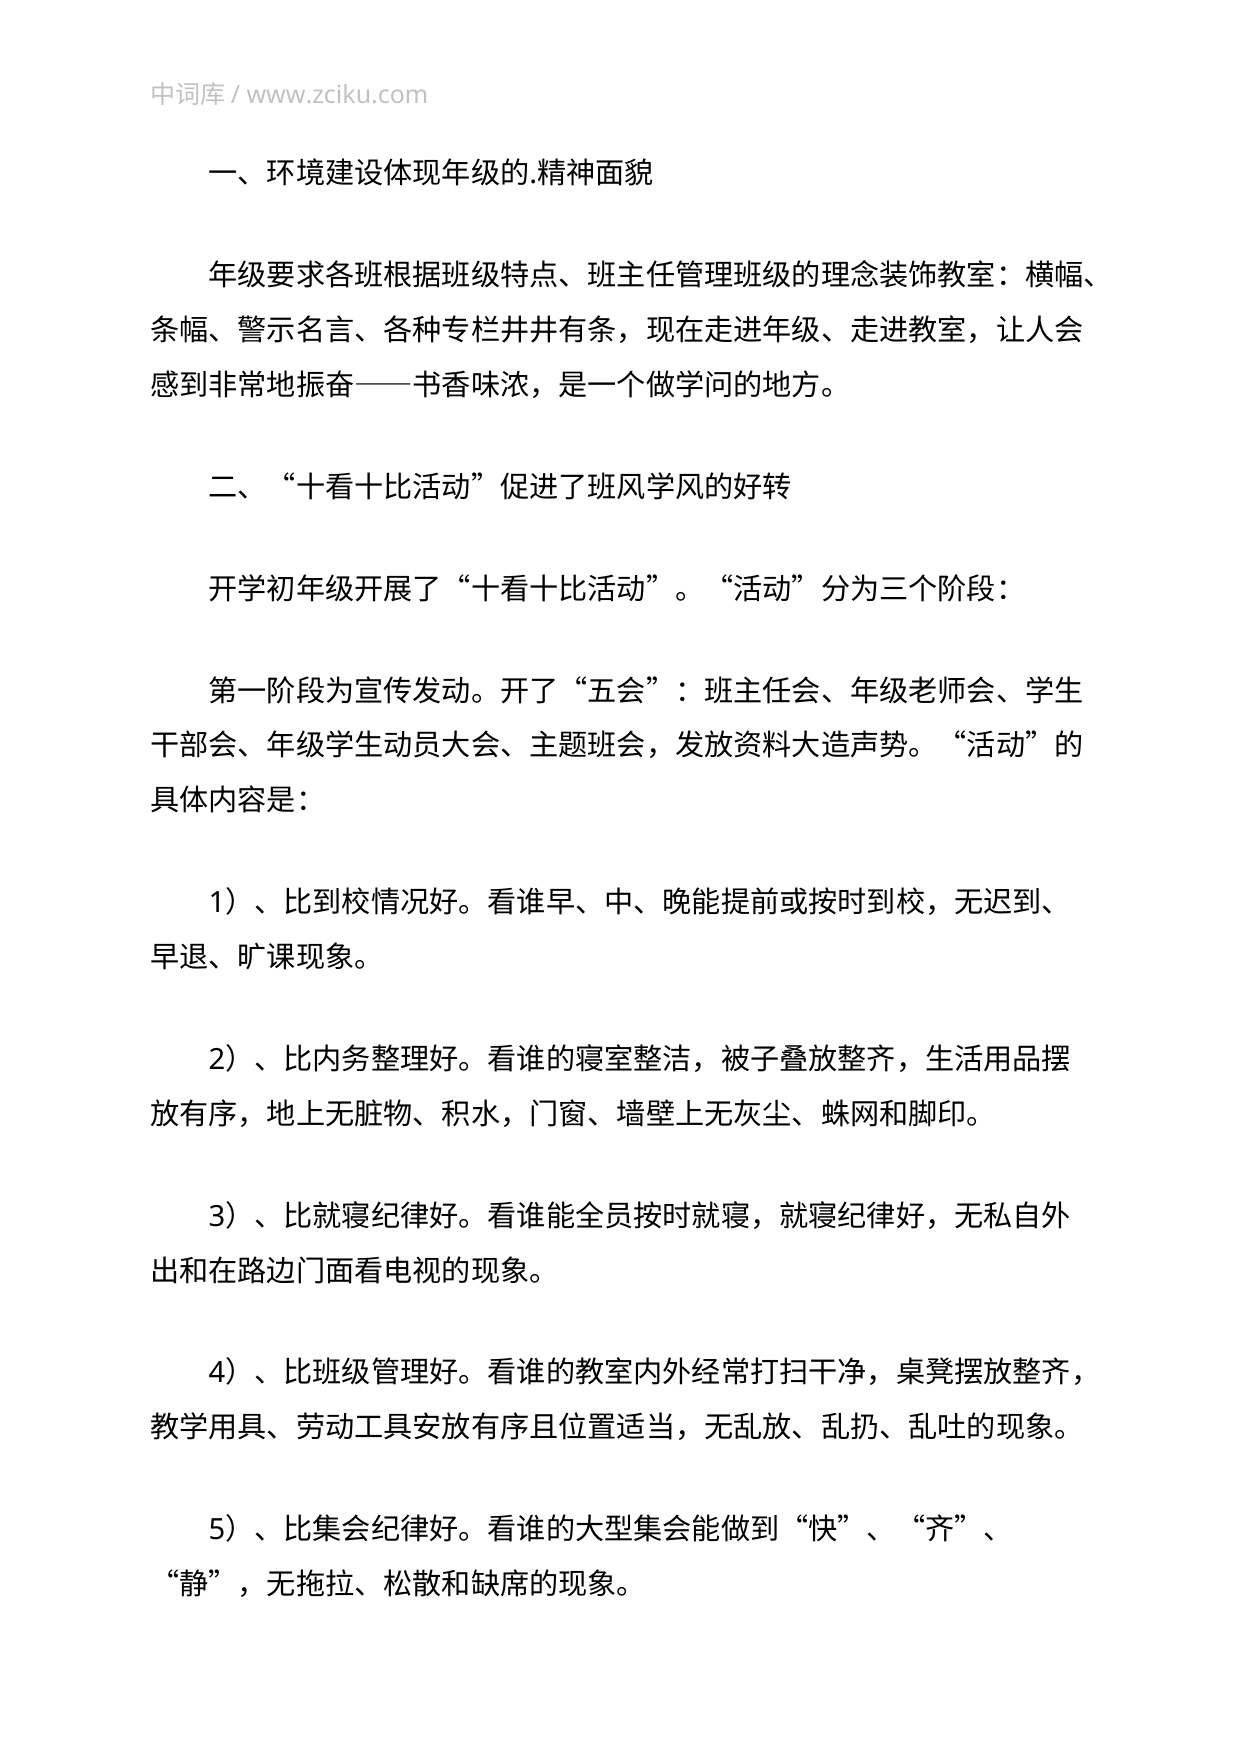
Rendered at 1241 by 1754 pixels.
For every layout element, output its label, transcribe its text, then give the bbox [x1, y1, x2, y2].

text 一、环境建设体现年级的.精神面貌 [150, 150, 1090, 192]
text 开学初年级开展了“十看十比活动”。“活动”分为三个阶段： [150, 565, 1090, 608]
text 2）、比内务整理好。看谁的寝室整洁，被子叠放整齐，生活用品摆放有序，地上无脏物、积水，门窗、墙壁上无灰尘、蛛网和脚印。 [150, 1035, 1090, 1133]
text 5）、比集会纪律好。看谁的大型集会能做到“快”、“齐”、“静”，无拖拉、松散和缺席的现象。 [150, 1506, 1090, 1603]
text 第一阶段为宣传发动。开了“五会”：班主任会、年级老师会、学生干部会、年级学生动员大会、主题班会，发放资料大造声势。“活动”的具体内容是： [150, 667, 1090, 819]
text 4）、比班级管理好。看谁的教室内外经常打扫干净，桌凳摆放整齐，教学用具、劳动工具安放有序且位置适当，无乱放、乱扔、乱吐的现象。 [150, 1349, 1090, 1446]
text 1）、比到校情况好。看谁早、中、晚能提前或按时到校，无迟到、早退、旷课现象。 [150, 879, 1090, 976]
text 二、“十看十比活动”促进了班风学风的好转 [150, 463, 1090, 506]
text 3）、比就寝纪律好。看谁能全员按时就寝，就寝纪律好，无私自外出和在路边门面看电视的现象。 [150, 1192, 1090, 1289]
text 年级要求各班根据班级特点、班主任管理班级的理念装饰教室：横幅、条幅、警示名言、各种专栏井井有条，现在走进年级、走进教室，让人会感到非常地振奋——书香味浓，是一个做学问的地方。 [150, 252, 1090, 404]
